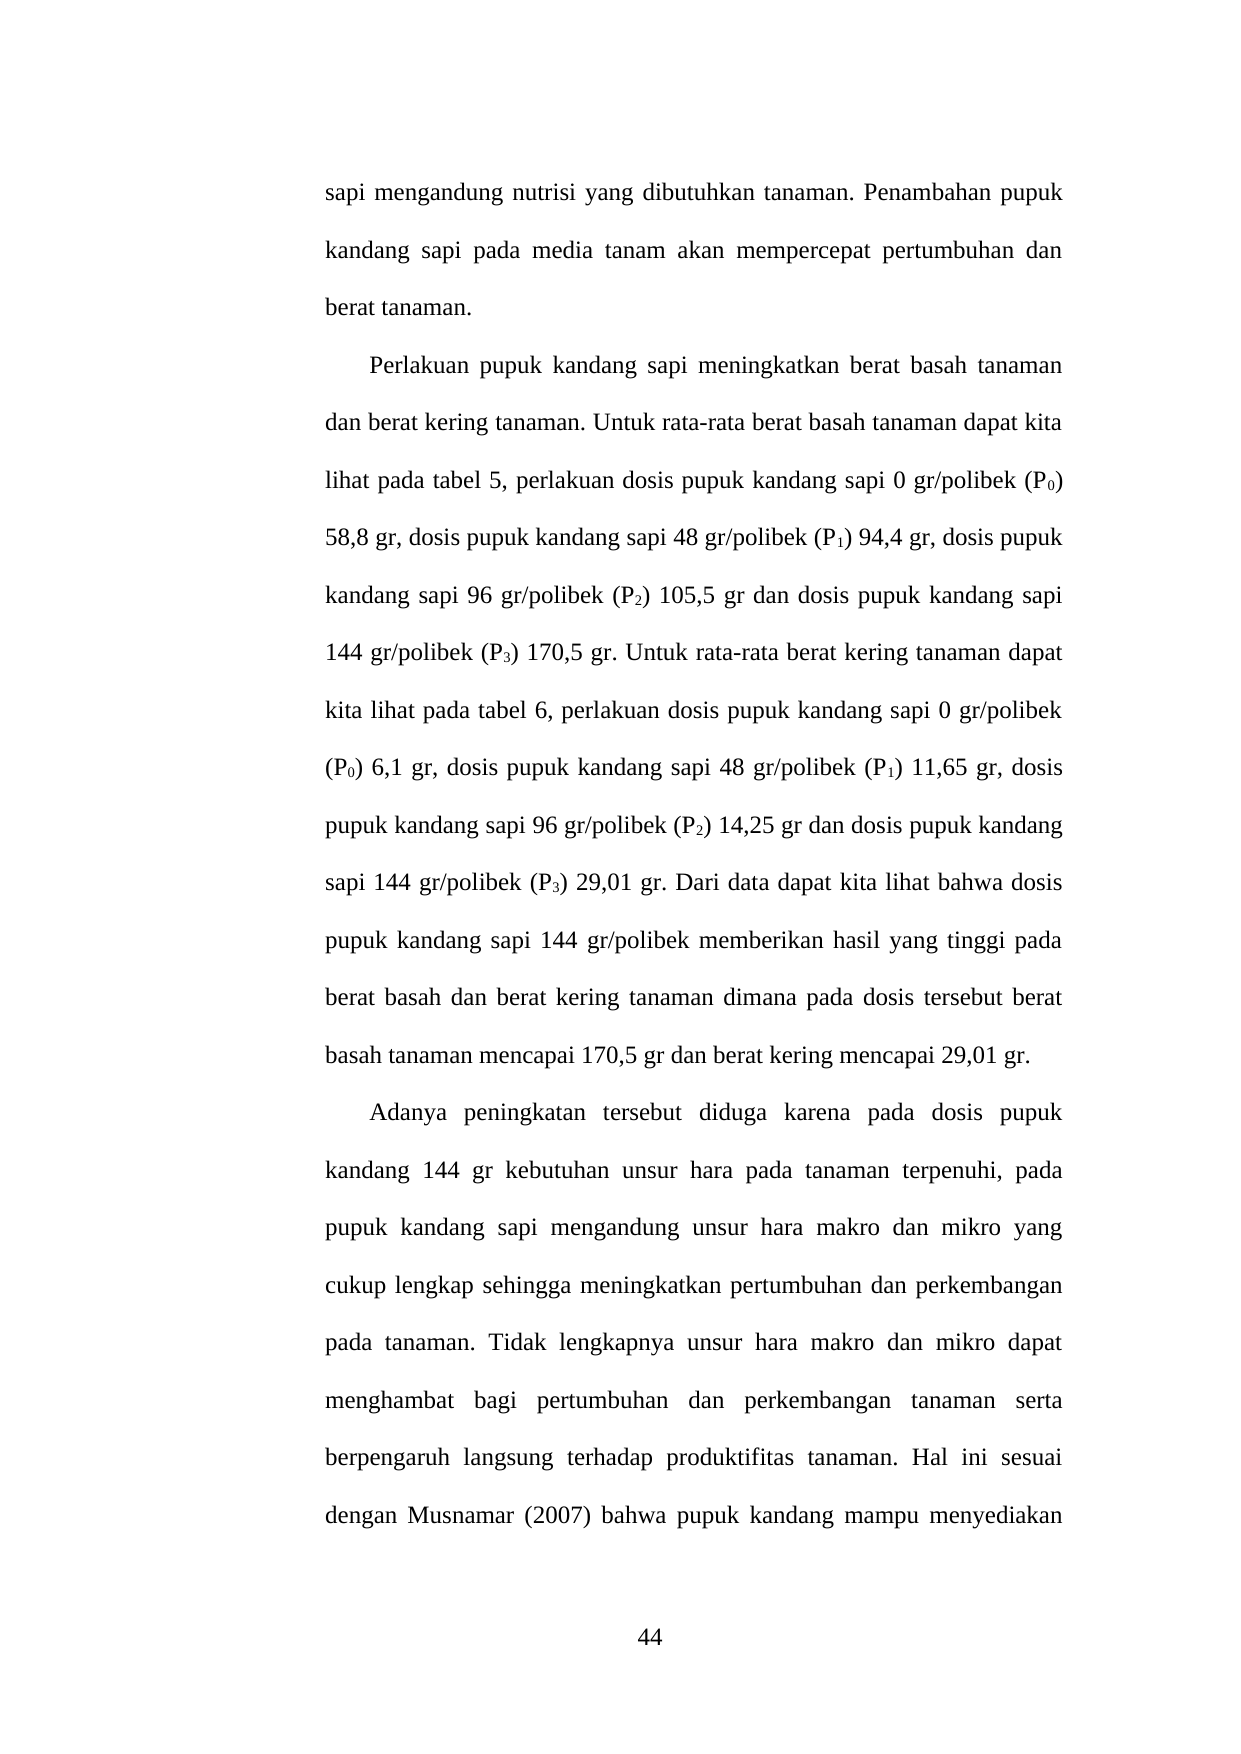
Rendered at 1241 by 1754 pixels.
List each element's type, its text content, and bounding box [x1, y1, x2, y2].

text Perlakuan pupuk kandang sapi meningkatkan berat basah tanaman dan berat kering tanaman. Untuk rata-rata berat basah tanaman dapat kita lihat pada tabel 5, perlakuan dosis pupuk kandang sapi 0 gr/polibek (P0) 58,8 gr, dosis pupuk kandang sapi 48 gr/polibek (P1) 94,4 gr, dosis pupuk kandang sapi 96 gr/polibek (P2) 105,5 gr dan dosis pupuk kandang sapi 144 gr/polibek (P3) 170,5 gr. Untuk rata-rata berat kering tanaman dapat kita lihat pada tabel 6, perlakuan dosis pupuk kandang sapi 0 gr/polibek (P0) 6,1 gr, dosis pupuk kandang sapi 48 gr/polibek (P1) 11,65 gr, dosis pupuk kandang sapi 96 gr/polibek (P2) 14,25 gr dan dosis pupuk kandang sapi 144 gr/polibek (P3) 29,01 gr. Dari data dapat kita lihat bahwa dosis pupuk kandang sapi 144 gr/polibek memberikan hasil yang tinggi pada berat basah dan berat kering tanaman dimana pada dosis tersebut berat basah tanaman mencapai 170,5 gr dan berat kering mencapai 29,01 gr. [325, 350, 1063, 1068]
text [325, 177, 1063, 321]
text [325, 1097, 1063, 1528]
